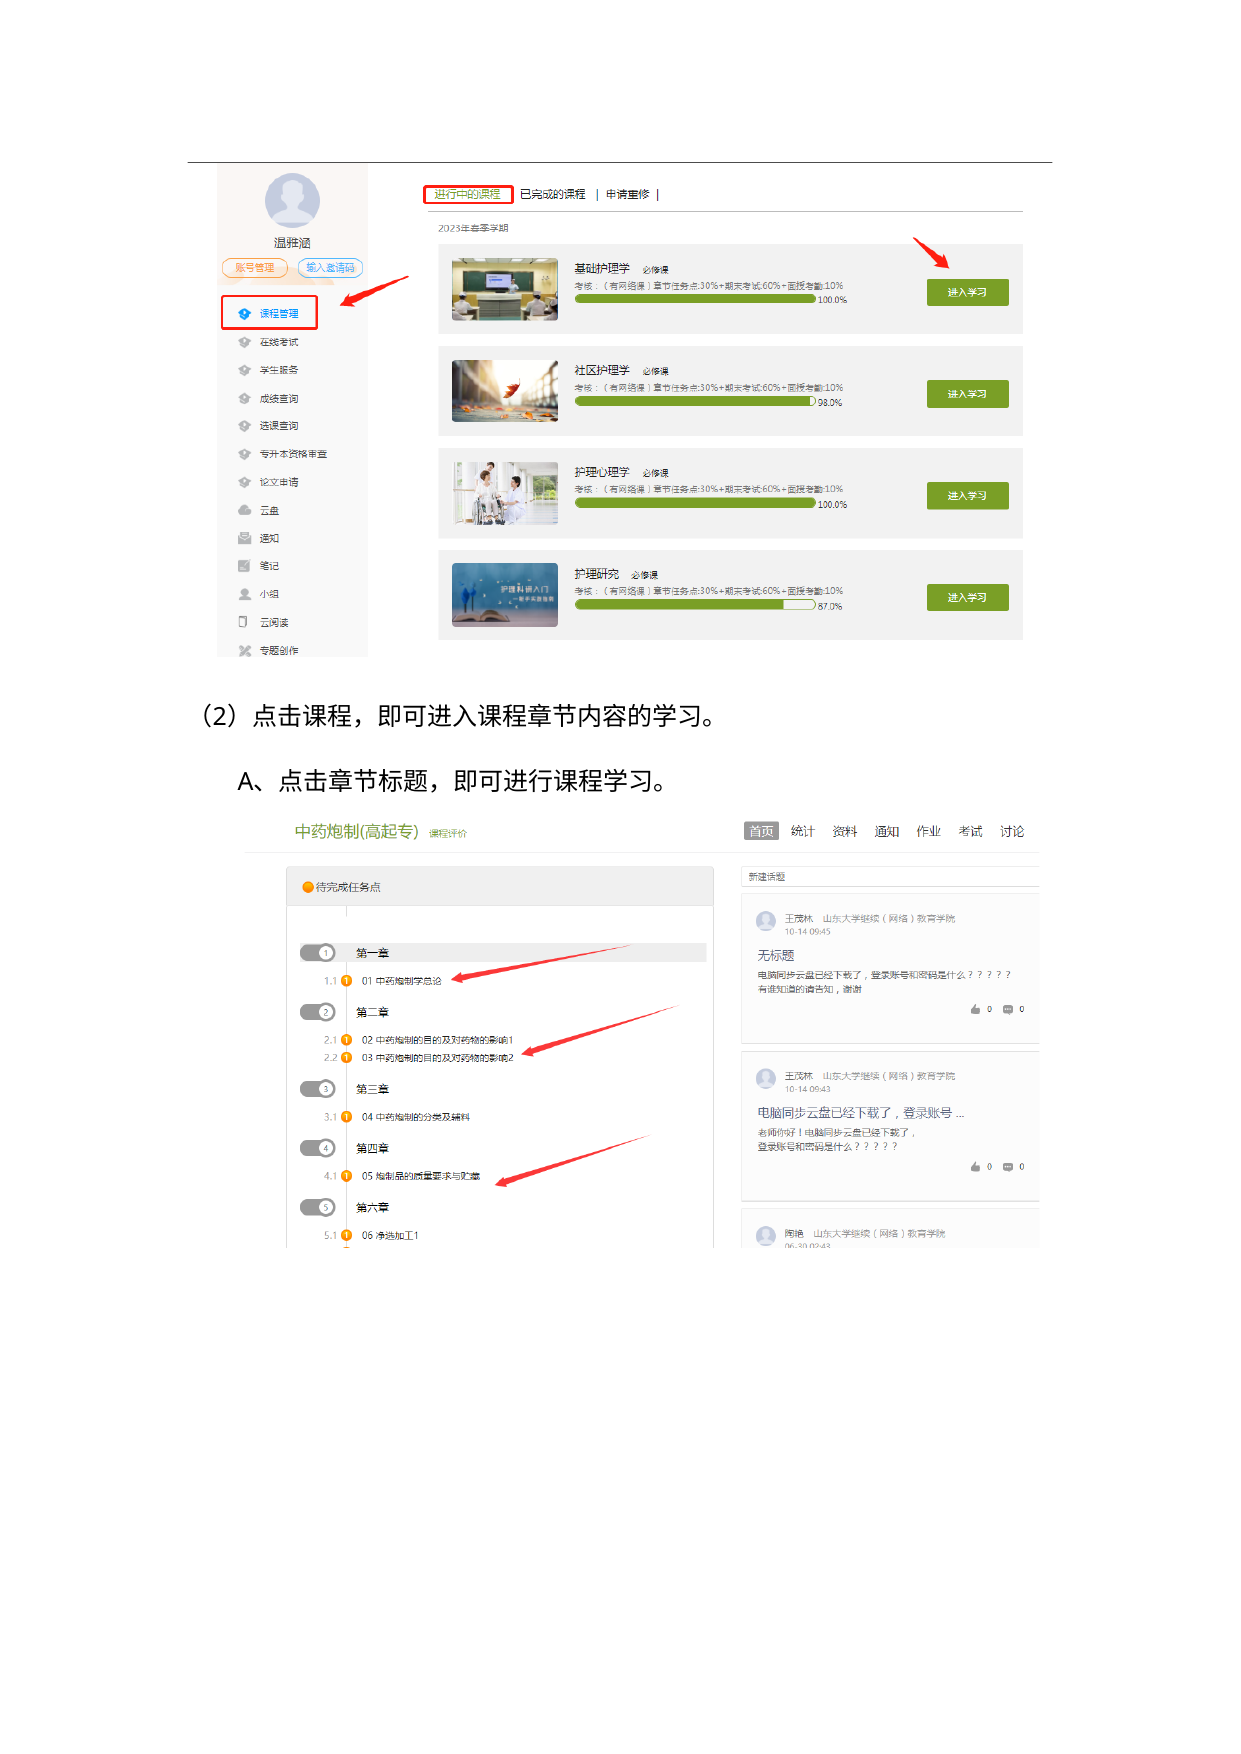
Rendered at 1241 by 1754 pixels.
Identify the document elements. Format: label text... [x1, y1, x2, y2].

picture [187, 162, 1053, 657]
text （2）点击课程，即可进入课程章节内容的学习。 [187, 682, 1053, 747]
picture [244, 812, 1040, 1248]
text A、点击章节标题，即可进行课程学习。 [187, 747, 1053, 812]
